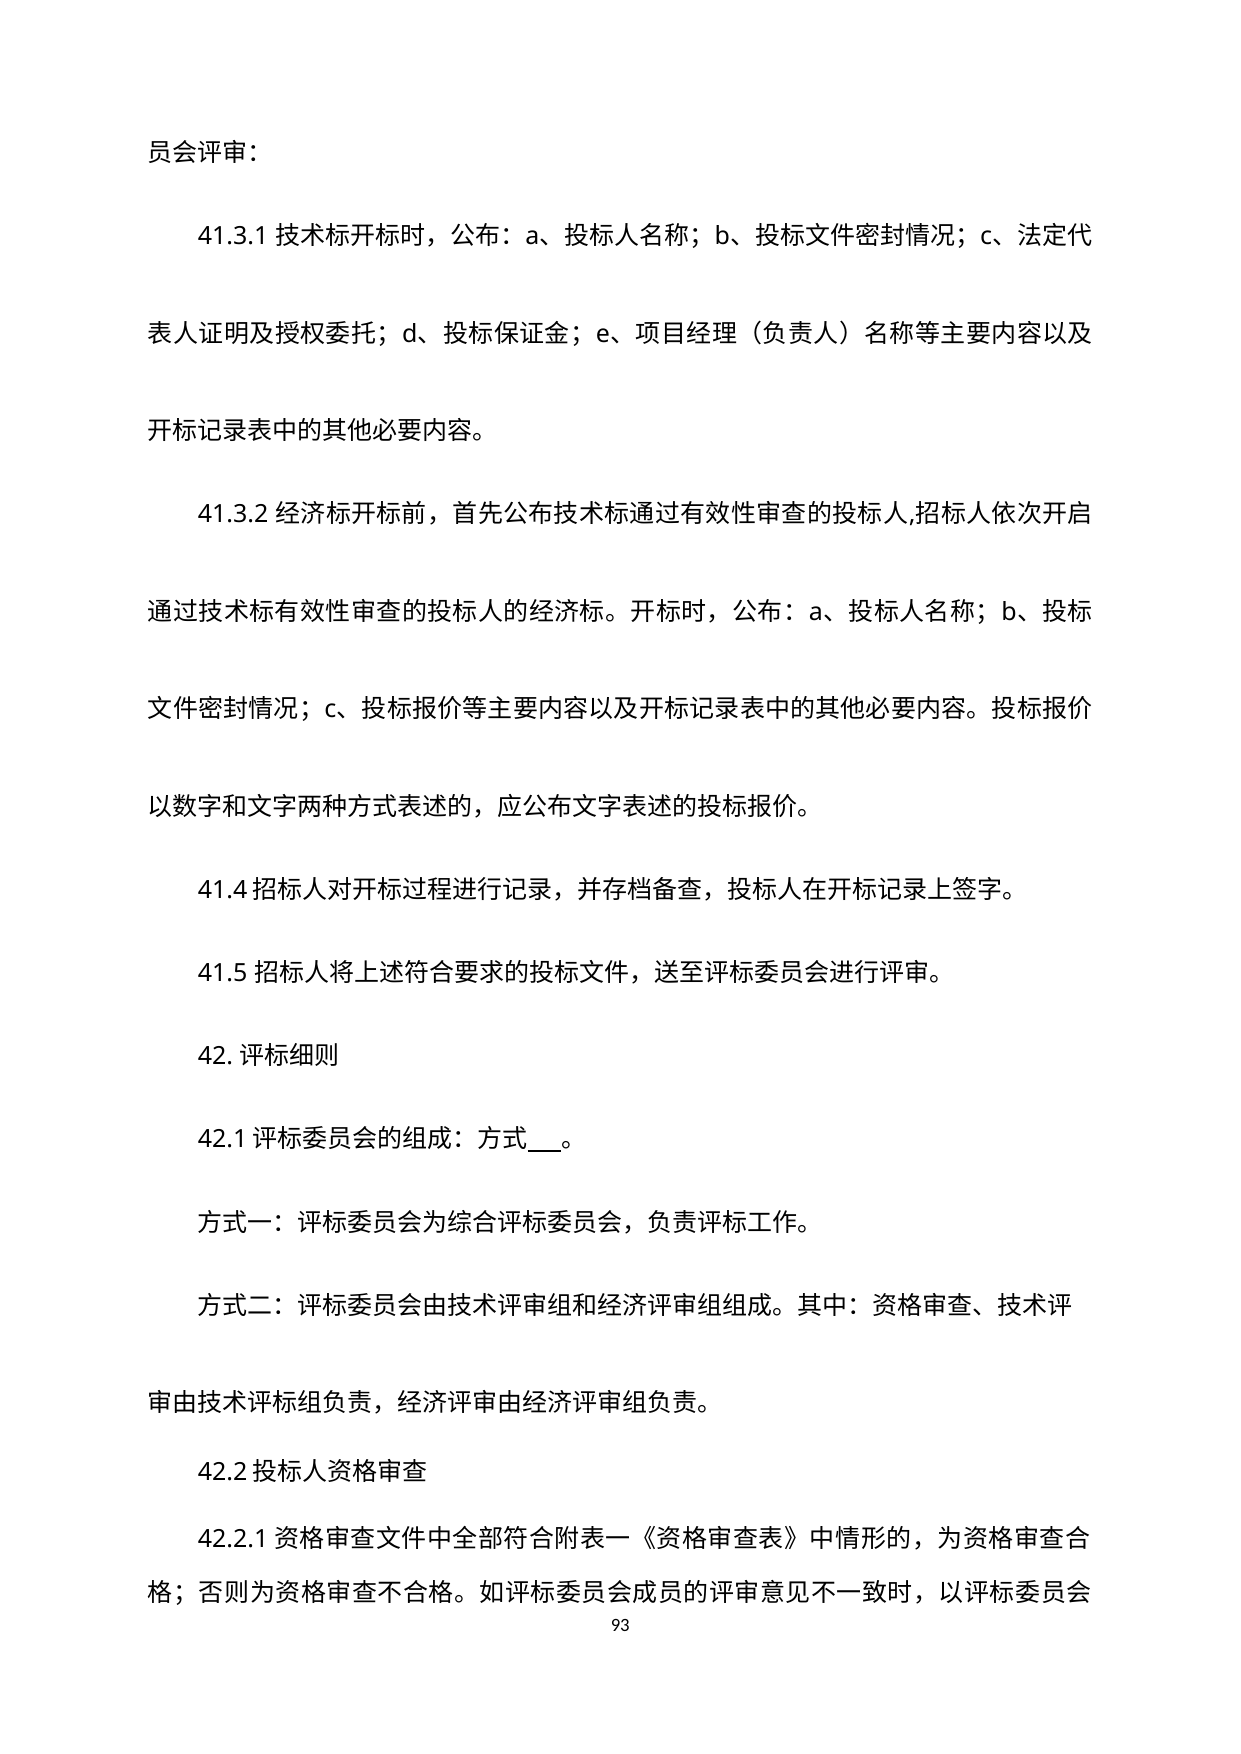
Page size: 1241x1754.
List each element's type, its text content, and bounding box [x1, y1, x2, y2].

text 41.3.2 经济标开标前，首先公布技术标通过有效性审查的投标人,招标人依次开启通过技术标有效性审查的投标人的经济标。开标时，公布：a、投标人名称；b、投标文件密封情况；c、投标报价等主要内容以及开标记录表中的其他必要内容。投标报价以数字和文字两种方式表述的，应公布文字表述的投标报价。 [148, 479, 1092, 837]
text 方式一：评标委员会为综合评标委员会，负责评标工作。 [148, 1188, 1092, 1253]
text 42.1评标委员会的组成：方式 。 [148, 1104, 1092, 1169]
text 42. 评标细则 [148, 1021, 1092, 1086]
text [148, 118, 1092, 183]
text 方式二：评标委员会由技术评审组和经济评审组组成。其中：资格审查、技术评审由技术评标组负责，经济评审由经济评审组负责。 [148, 1271, 1092, 1433]
text 41.5 招标人将上述符合要求的投标文件，送至评标委员会进行评审。 [148, 938, 1092, 1003]
text 41.3.1 技术标开标时，公布：a、投标人名称；b、投标文件密封情况；c、法定代表人证明及授权委托；d、投标保证金；e、项目经理（负责人）名称等主要内容以及开标记录表中的其他必要内容。 [148, 201, 1092, 461]
text 42.2投标人资格审查 [148, 1451, 1092, 1488]
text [148, 1518, 1092, 1609]
text 41.4招标人对开标过程进行记录，并存档备查，投标人在开标记录上签字。 [148, 855, 1092, 920]
